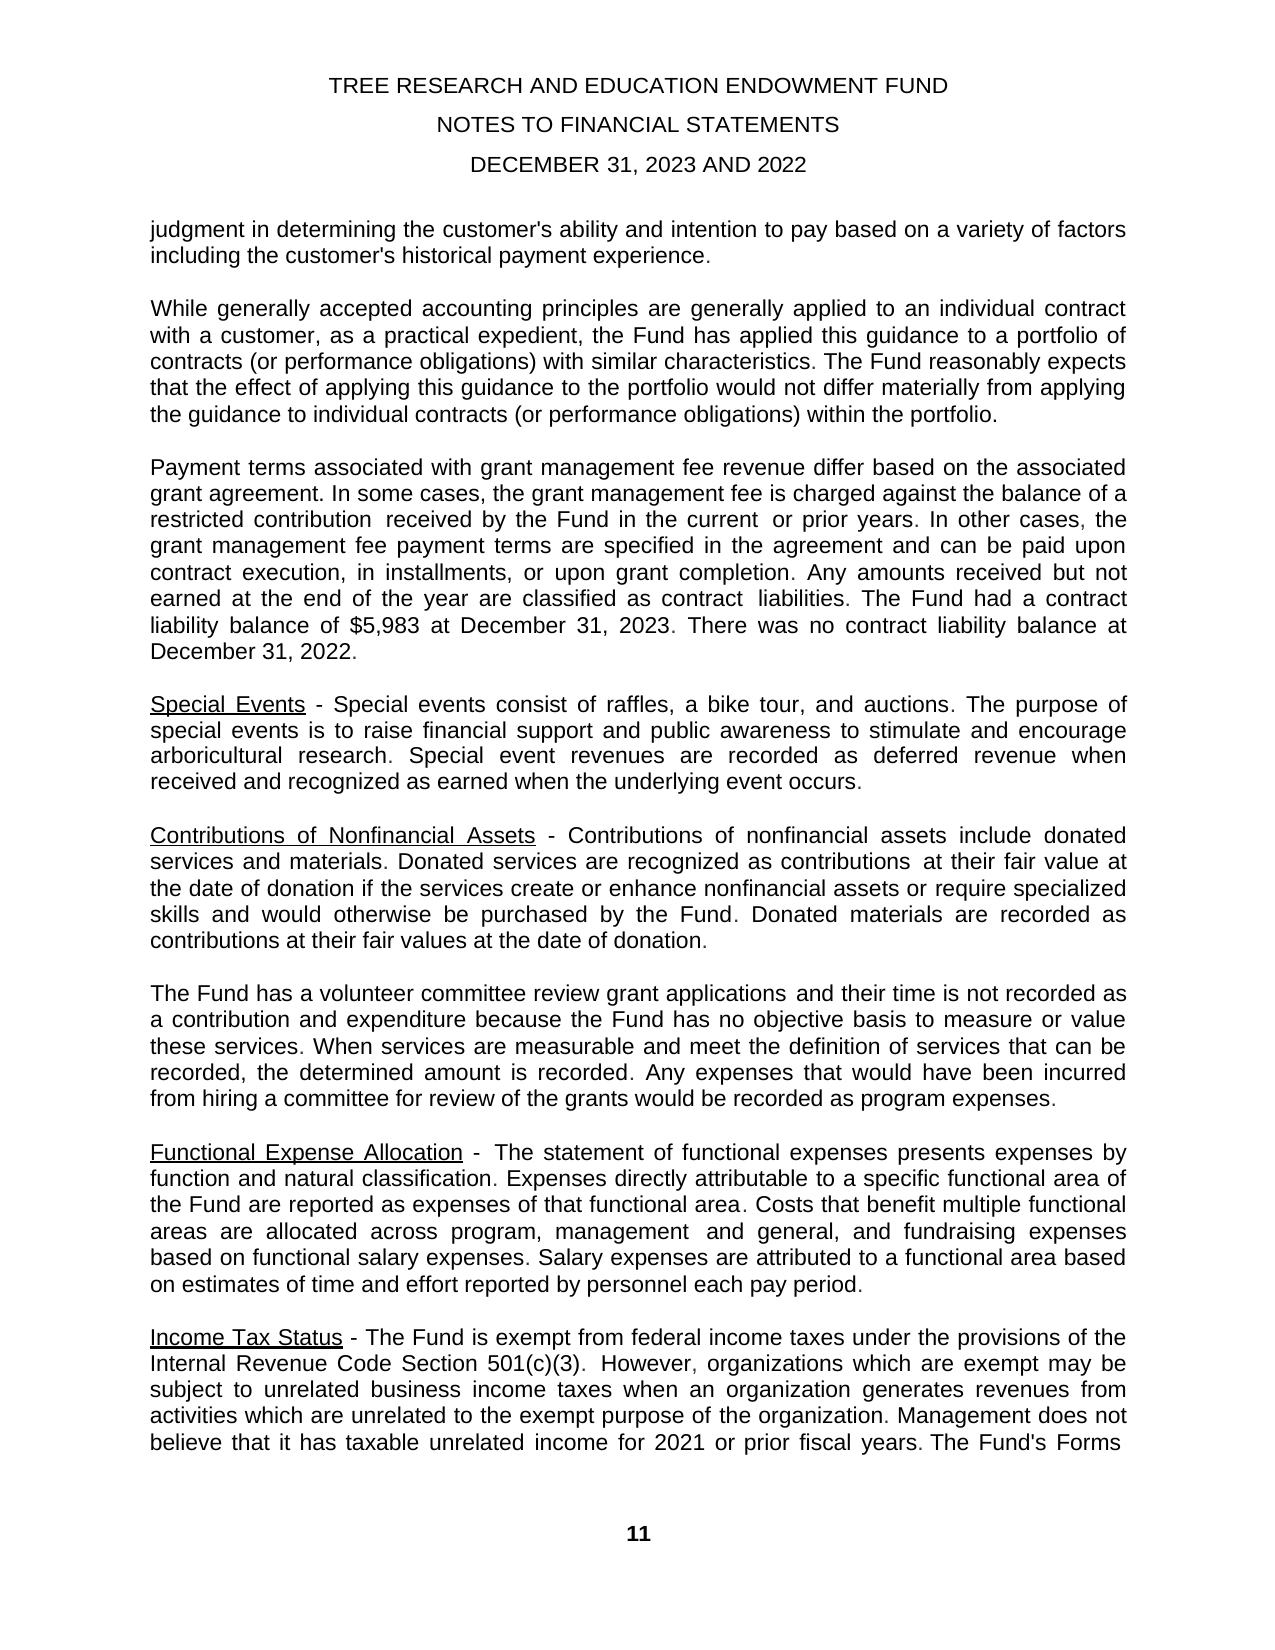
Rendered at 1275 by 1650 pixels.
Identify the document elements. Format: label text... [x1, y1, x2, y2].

text Payment terms associated with grant management fee revenue differ based on the associated grant agreement. In some cases, the grant management fee is charged against the balance of a restricted contribution received by the Fund in the current or prior years. In other cases, the grant management fee payment terms are specified in the agreement and can be paid upon contract execution, in installments, or upon grant completion. Any amounts received but not earned at the end of the year are classified as contract liabilities. The Fund had a contract liability balance of $5,983 at December 31, 2023. There was no contract liability balance at December 31, 2022. [150, 453, 1127, 664]
text Functional Expense Allocation - The statement of functional expenses presents expenses by function and natural classification. Expenses directly attributable to a specific functional area of the Fund are reported as expenses of that functional area. Costs that benefit multiple functional areas are allocated across program, management and general, and fundraising expenses based on functional salary expenses. Salary expenses are attributed to a functional area based on estimates of time and effort reported by personnel each pay period. [150, 1139, 1127, 1297]
text While generally accepted accounting principles are generally applied to an individual contract with a customer, as a practical expedient, the Fund has applied this guidance to a portfolio of contracts (or performance obligations) with similar characteristics. The Fund reasonably expects that the effect of applying this guidance to the portfolio would not differ materially from applying the guidance to individual contracts (or performance obligations) within the portfolio. [150, 295, 1127, 427]
text The Fund has a volunteer committee review grant applications and their time is not recorded as a contribution and expenditure because the Fund has no objective basis to measure or value these services. When services are measurable and meet the definition of services that can be recorded, the determined amount is recorded. Any expenses that would have been incurred from hiring a committee for review of the grants would be recorded as program expenses. [150, 980, 1127, 1112]
text Income Tax Status - The Fund is exempt from federal income taxes under the provisions of the Internal Revenue Code Section 501(c)(3). However, organizations which are exempt may be subject to unrelated business income taxes when an organization generates revenues from activities which are unrelated to the exempt purpose of the organization. Management does not believe that it has taxable unrelated income for 2021 or prior fiscal years. The Fund's Forms [149, 1323, 1127, 1455]
text Special Events - Special events consist of raffles, a bike tour, and auctions. The purpose of special events is to raise financial support and public awareness to stimulate and encourage arboricultural research. Special event revenues are recorded as deferred revenue when received and recognized as earned when the underlying event occurs. [150, 691, 1127, 795]
text judgment in determining the customer's ability and intention to pay based on a variety of factors including the customer's historical payment experience. [150, 217, 1126, 268]
text Contributions of Nonfinancial Assets - Contributions of nonfinancial assets include donated services and materials. Donated services are recognized as contributions at their fair value at the date of donation if the services create or enhance nonfinancial assets or require specialized skills and would otherwise be purchased by the Fund. Donated materials are recorded as contributions at their fair values at the date of donation. [150, 822, 1127, 953]
